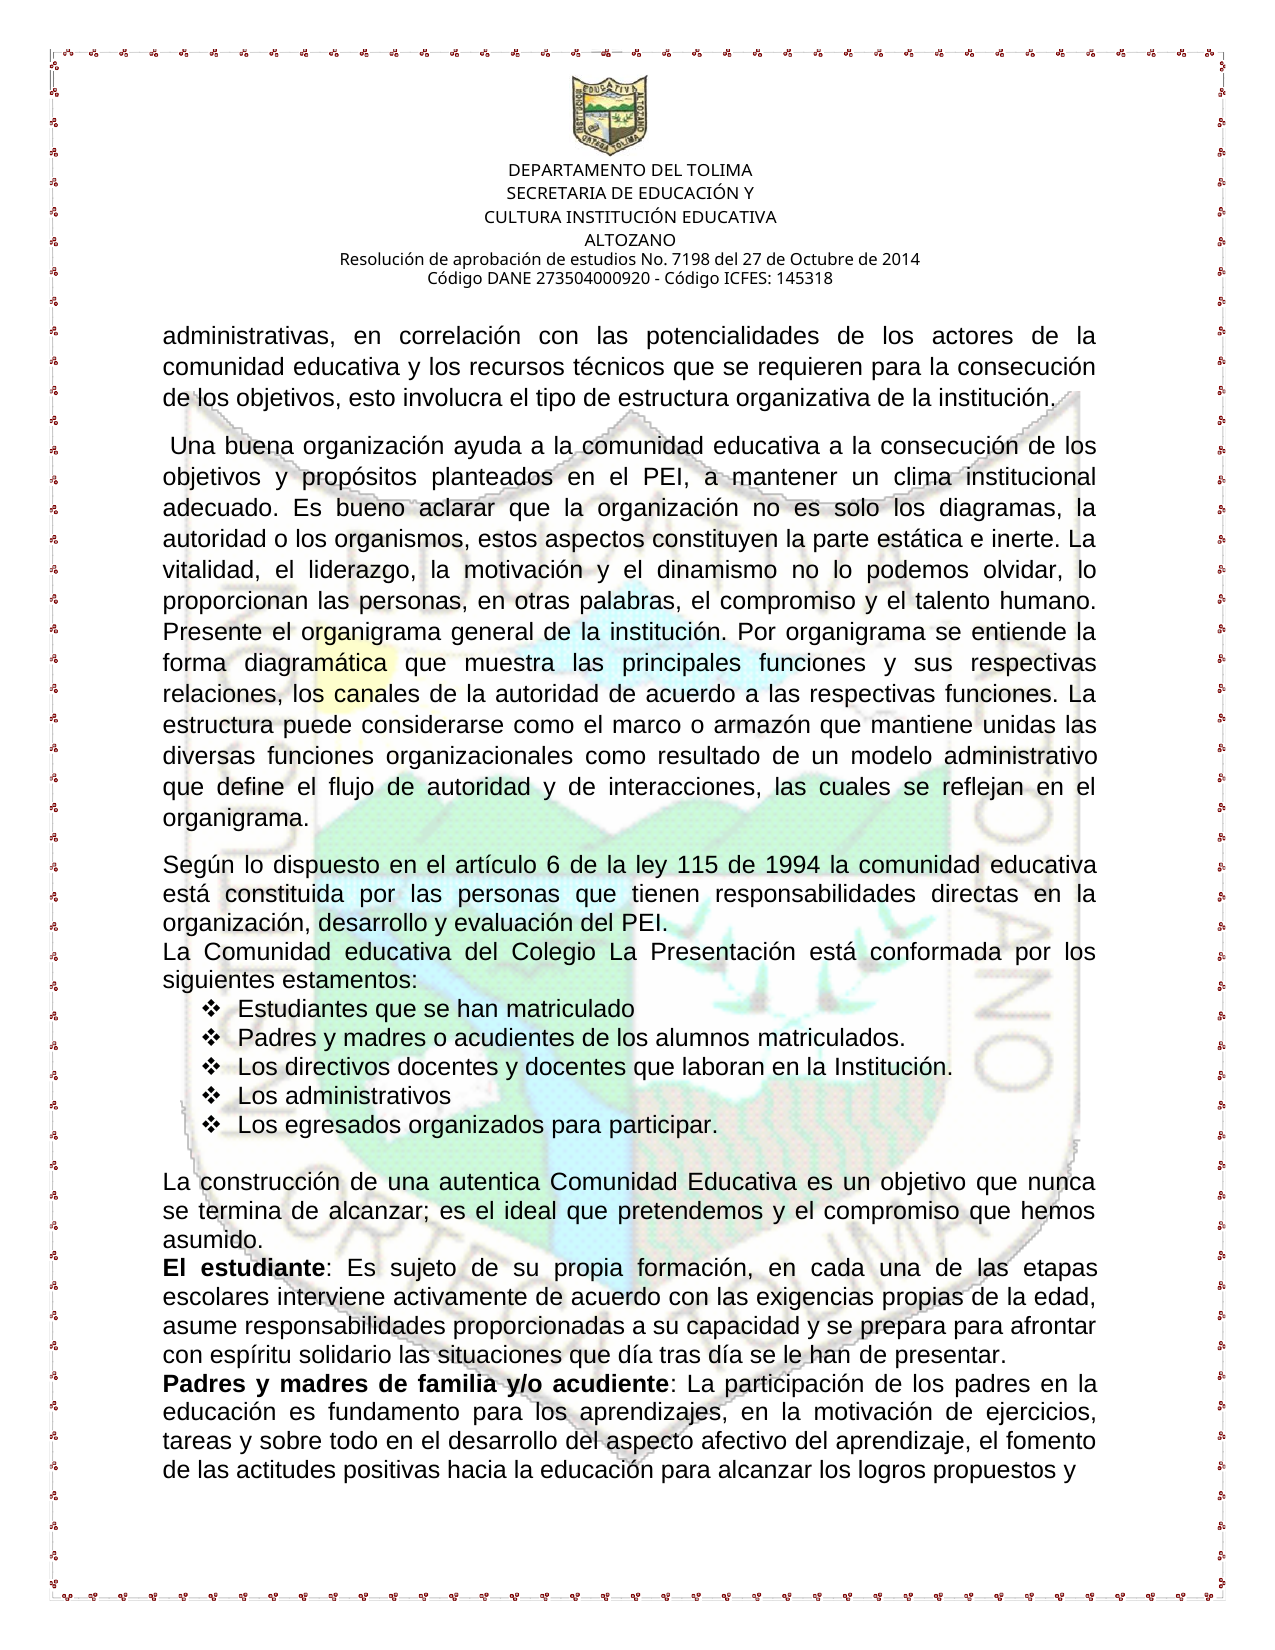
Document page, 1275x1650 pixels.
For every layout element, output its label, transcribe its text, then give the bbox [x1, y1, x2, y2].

picture [49, 49, 1226, 1601]
text Padres y madres de familia y/o acudiente: La participación de los padres en la educación es fundamento para los aprendizajes, en la motivación de ejercicios, tareas y sobre todo en el desarrollo del aspecto afectivo del aprendizaje, el fomento de las actitudes positivas hacia la educación para alcanzar los logros propuestos y [162, 1368, 1098, 1483]
list Padres y madres o acudientes de los alumnos matriculados. [200, 1023, 1114, 1052]
text La Comunidad educativa del Colegio La Presentación está conformada por los siguientes estamentos: [162, 937, 1098, 994]
text Una buena organización ayuda a la comunidad educativa a la consecución de los objetivos y propósitos planteados en el PEI, a mantener un clima institucional adecuado. Es bueno aclarar que la organización no es solo los diagramas, la autoridad o los organismos, estos aspectos constituyen la parte estática e inerte. La vitalidad, el liderazgo, la motivación y el dinamismo no lo podemos olvidar, lo proporcionan las personas, en otras palabras, el compromiso y el talento humano. Presente el organigrama general de la institución. Por organigrama se entiende la forma diagramática que muestra las principales funciones y sus respectivas relaciones, los canales de la autoridad de acuerdo a las respectivas funciones. La estructura puede considerarse como el marco o armazón que mantiene unidas las diversas funciones organizacionales como resultado de un modelo administrativo que define el flujo de autoridad y de interacciones, las cuales se reflejan en el organigrama. [162, 431, 1098, 832]
list Estudiantes que se han matriculado [200, 994, 1114, 1023]
list Los administrativos [200, 1081, 1114, 1109]
text El estudiante: Es sujeto de su propia formación, en cada una de las etapas escolares interviene activamente de acuerdo con las exigencias propias de la edad, asume responsabilidades proporcionadas a su capacidad y se prepara para afrontar con espíritu solidario las situaciones que día tras día se le han de presentar. [162, 1253, 1098, 1368]
text administrativas, en correlación con las potencialidades de los actores de la comunidad educativa y los recursos técnicos que se requieren para la consecución de los objetivos, esto involucra el tipo de estructura organizativa de la institución. [162, 321, 1097, 412]
text Resolución de aprobación de estudios No. 7198 del 27 de Octubre de 2014 [257, 252, 1003, 269]
text La construcción de una autentica Comunidad Educativa es un objetivo que nunca se termina de alcanzar; es el ideal que pretendemos y el compromiso que hemos asumido. [162, 1167, 1097, 1253]
list Los egresados organizados para participar. [200, 1109, 1114, 1138]
list Los directivos docentes y docentes que laboran en la Institución. [200, 1052, 1114, 1081]
text Código DANE 273504000920 - Código ICFES: 145318 [257, 269, 1003, 288]
text Según lo dispuesto en el artículo 6 de la ley 115 de 1994 la comunidad educativa está constituida por las personas que tienen responsabilidades directas en la organización, desarrollo y evaluación del PEI. [162, 850, 1097, 937]
text DEPARTAMENTO DEL TOLIMA SECRETARIA DE EDUCACIÓN Y CULTURA INSTITUCIÓN EDUCATIVA ALTOZANO [474, 158, 786, 251]
